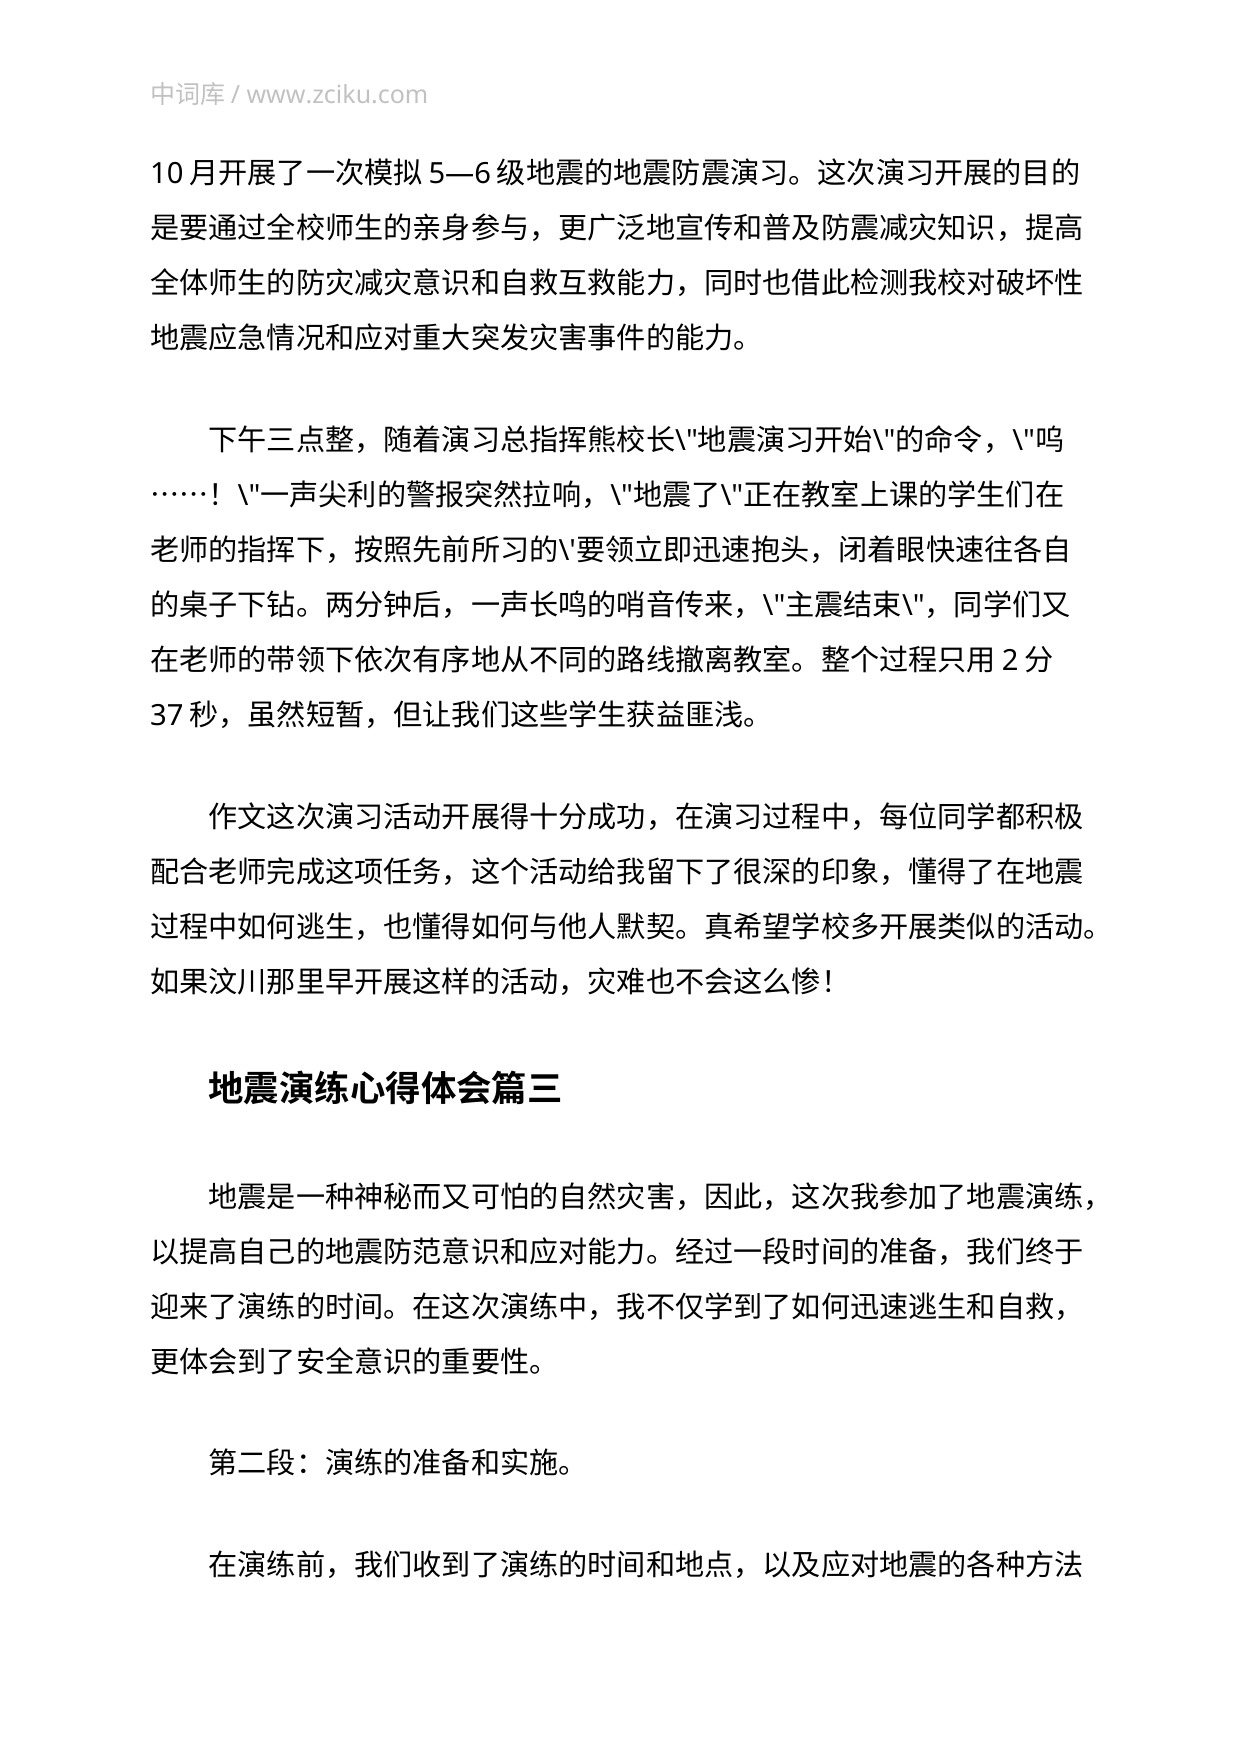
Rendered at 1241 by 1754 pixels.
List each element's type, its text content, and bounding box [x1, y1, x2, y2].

text 作文这次演习活动开展得十分成功，在演习过程中，每位同学都积极配合老师完成这项任务，这个活动给我留下了很深的印象，懂得了在地震过程中如何逃生，也懂得如何与他人默契。真希望学校多开展类似的活动。如果汶川那里早开展这样的活动，灾难也不会这么惨！ [150, 793, 1090, 1001]
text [150, 150, 1090, 357]
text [150, 1542, 1090, 1584]
text 地震是一种神秘而又可怕的自然灾害，因此，这次我参加了地震演练，以提高自己的地震防范意识和应对能力。经过一段时间的准备，我们终于迎来了演练的时间。在这次演练中，我不仅学到了如何迅速逃生和自救，更体会到了安全意识的重要性。 [150, 1173, 1090, 1380]
text 地震演练心得体会篇三 [150, 1060, 1090, 1111]
text 下午三点整，随着演习总指挥熊校长\"地震演习开始\"的命令，\"呜……！\"一声尖利的警报突然拉响，\"地震了\"正在教室上课的学生们在老师的指挥下，按照先前所习的\'要领立即迅速抱头，闭着眼快速往各自的桌子下钻。两分钟后，一声长鸣的哨音传来，\"主震结束\"，同学们又在老师的带领下依次有序地从不同的路线撤离教室。整个过程只用2分37秒，虽然短暂，但让我们这些学生获益匪浅。 [150, 417, 1090, 734]
text 第二段：演练的准备和实施。 [150, 1440, 1090, 1482]
